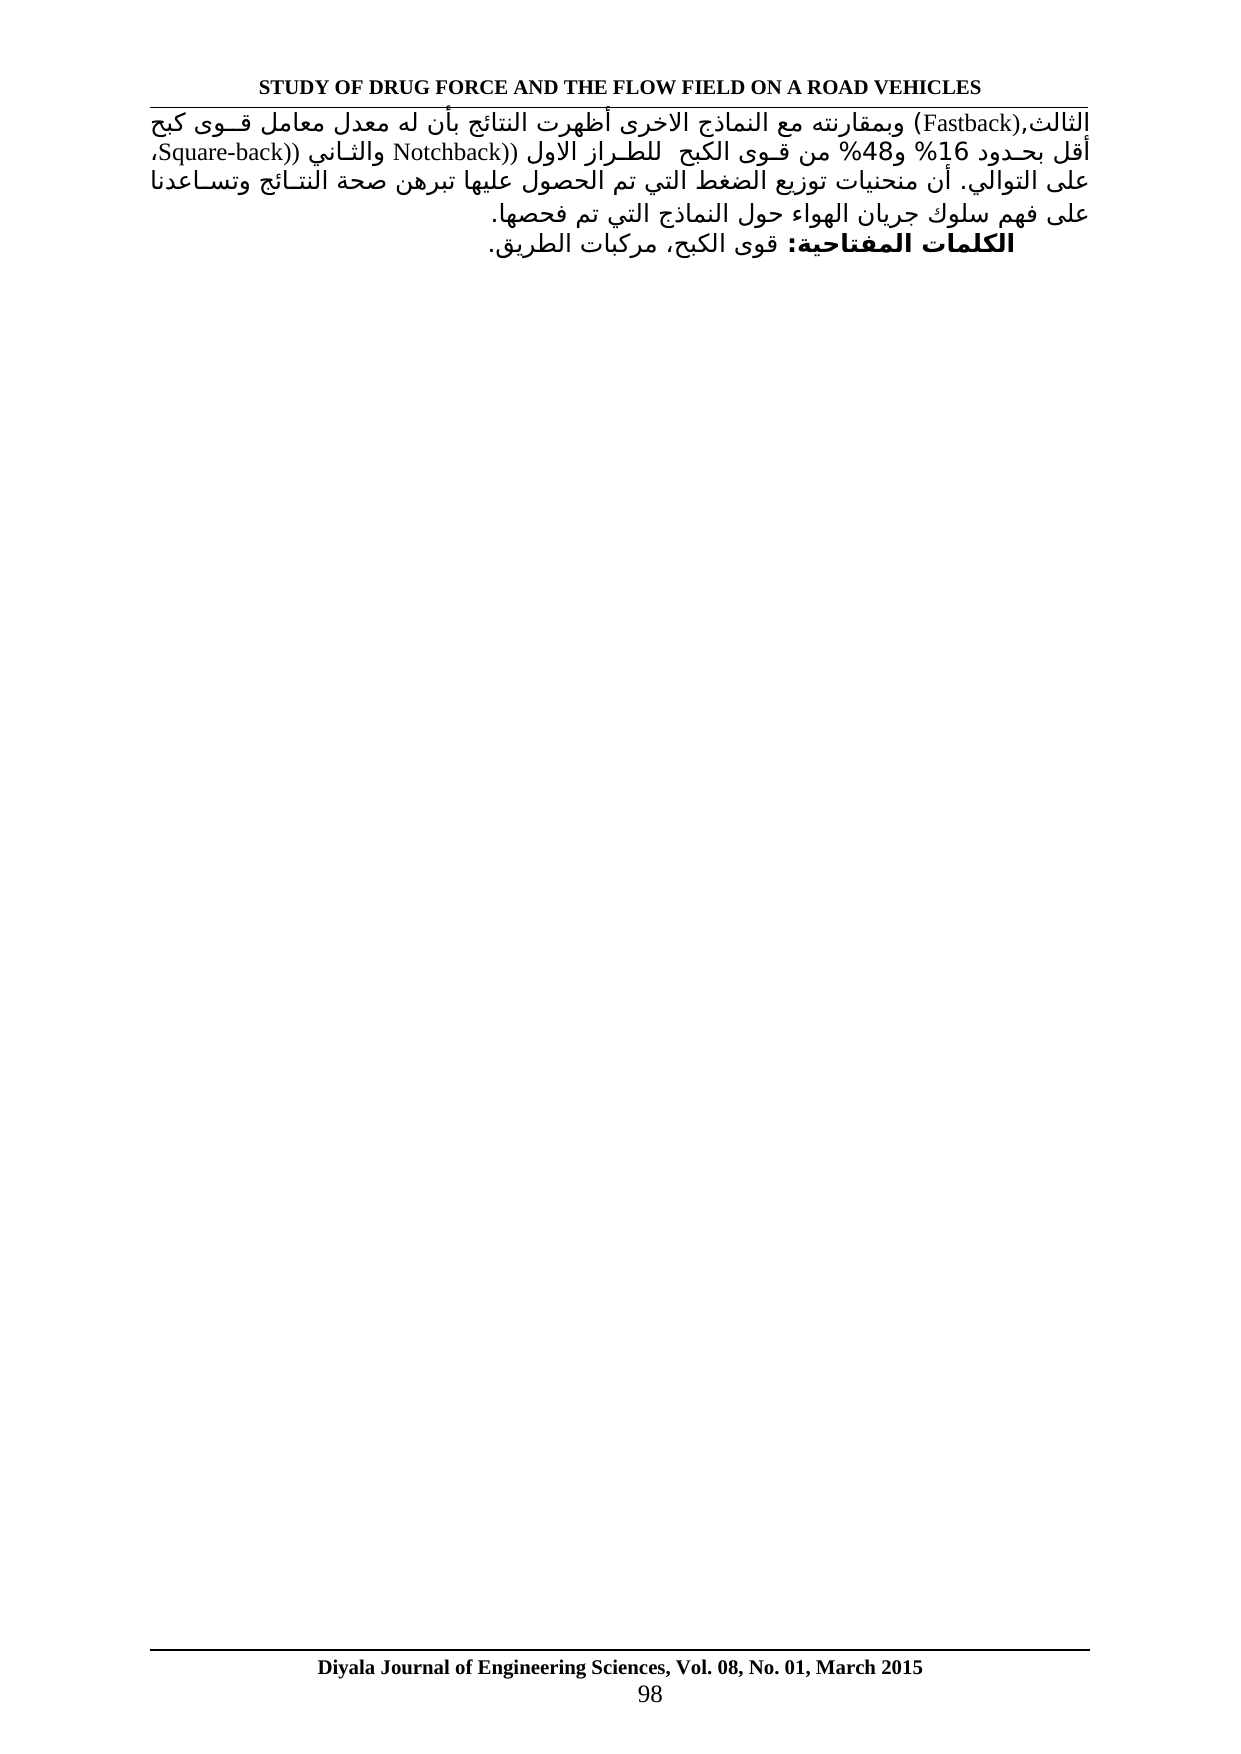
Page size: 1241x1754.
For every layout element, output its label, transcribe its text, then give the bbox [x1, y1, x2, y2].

text الكلمات المفتاحية: قوى الكبح، مركبات الطريق. [150, 229, 1090, 258]
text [150, 104, 1090, 229]
